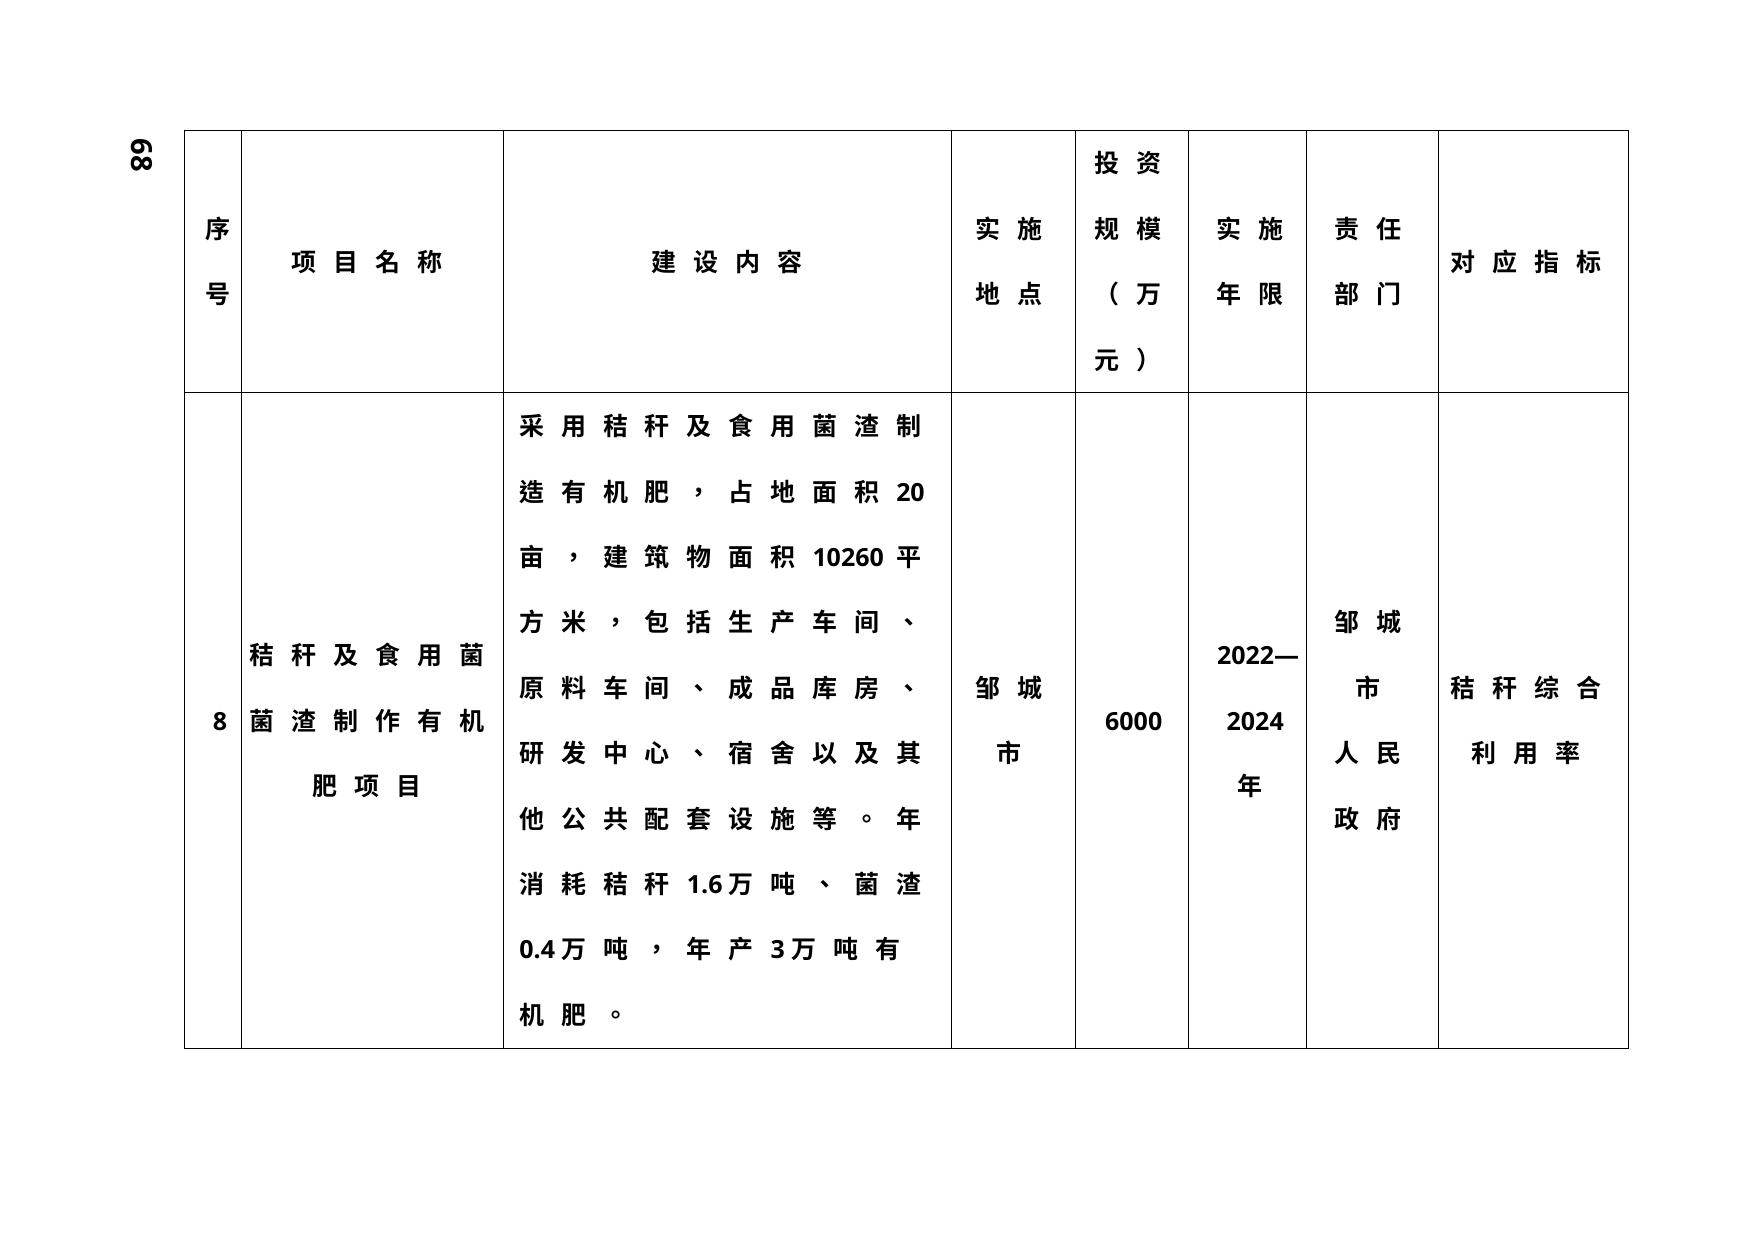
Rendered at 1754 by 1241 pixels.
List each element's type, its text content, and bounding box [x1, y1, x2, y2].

table_header 序号 [185, 131, 241, 392]
table_cell 2022—2024年 [1189, 393, 1306, 1047]
table_cell 采用秸秆及食用菌渣制造有机肥，占地面积20亩，建筑物面积10260平方米，包括生产车间、原料车间、成品库房、研发中心、宿舍以及其他公共配套设施等。年消耗秸秆1.6万吨、菌渣0.4万吨，年产3万吨有机肥。 [504, 393, 951, 1047]
table_header 项目名称 [242, 131, 503, 392]
table_cell 6000 [1076, 393, 1188, 1047]
table_header 实施地点 [952, 131, 1075, 392]
table_header 建设内容 [504, 131, 951, 392]
table_header 责任部门 [1307, 131, 1438, 392]
table_cell 邹城市 [952, 393, 1075, 1047]
table_cell 秸秆综合利用率 [1439, 393, 1628, 1047]
table_header 投资规模 （万元） [1076, 131, 1188, 392]
table_header 实施年限 [1189, 131, 1306, 392]
table_cell 8 [185, 393, 241, 1047]
table_cell 秸秆及食用菌菌渣制作有机肥项目 [242, 393, 503, 1047]
table_header 对应指标 [1439, 131, 1628, 392]
table_cell 邹城市 人民政府 [1307, 393, 1438, 1047]
